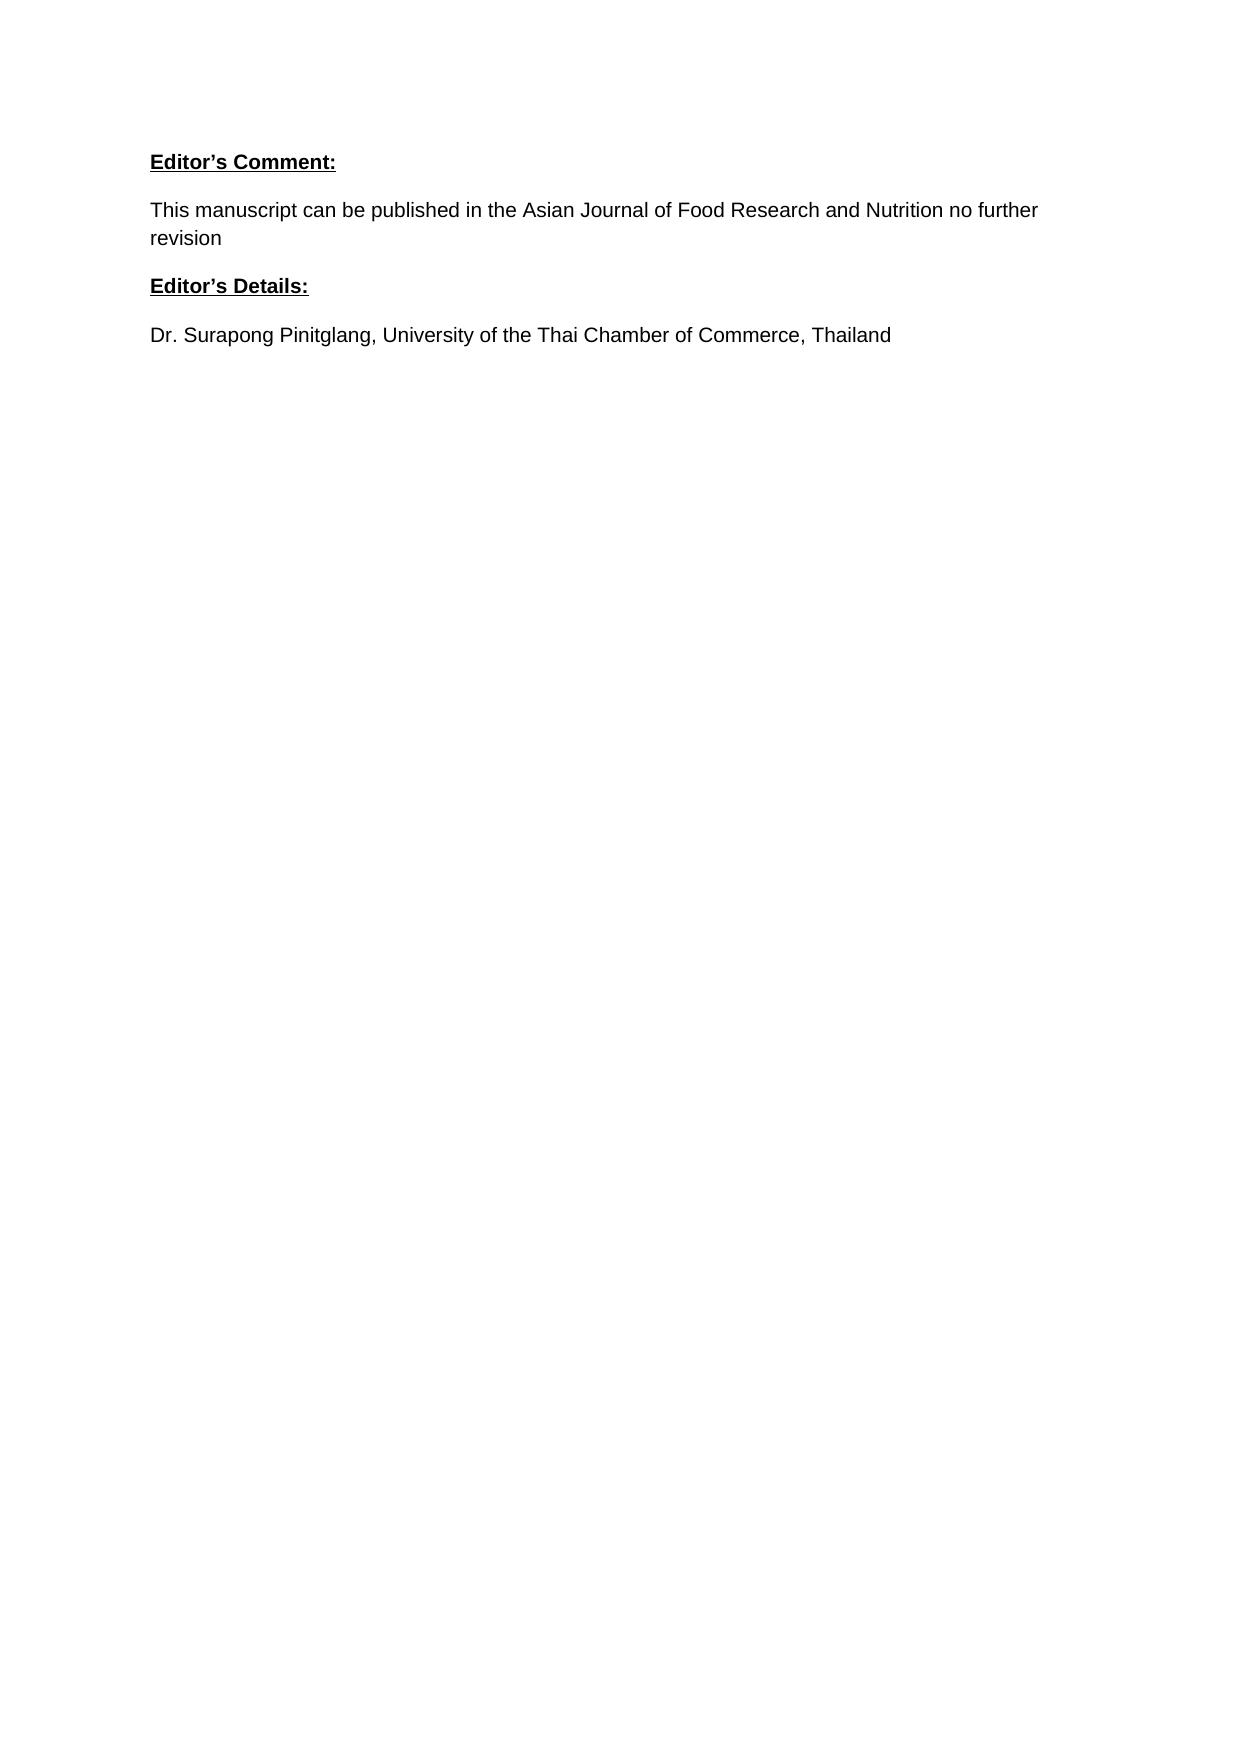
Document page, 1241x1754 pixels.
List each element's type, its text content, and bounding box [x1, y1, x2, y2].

text Editor’s Comment: [150, 150, 1090, 174]
text Dr. Surapong Pinitglang, University of the Thai Chamber of Commerce, Thailand [150, 322, 1090, 346]
text This manuscript can be published in the Asian Journal of Food Research and Nutrition no further revision [150, 198, 1090, 250]
text Editor’s Details: [150, 274, 1090, 298]
